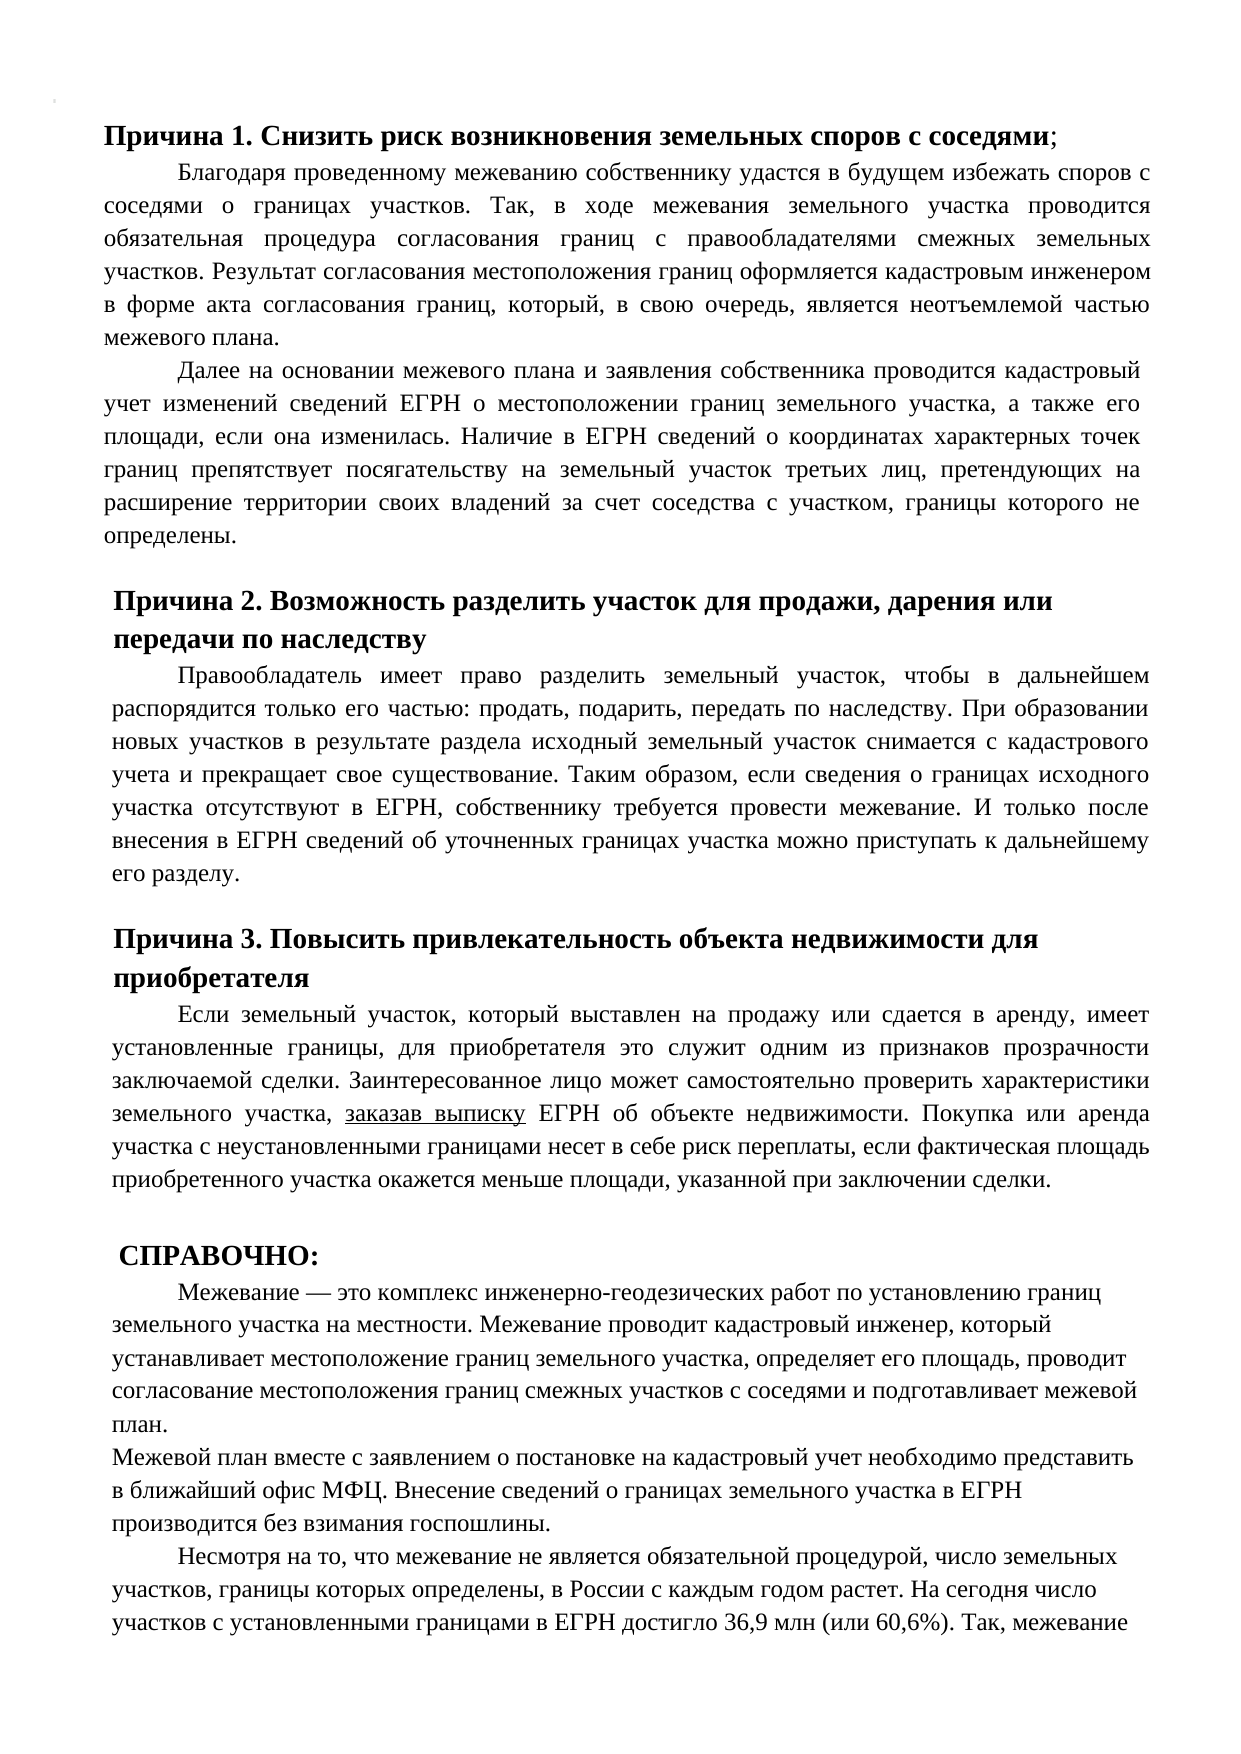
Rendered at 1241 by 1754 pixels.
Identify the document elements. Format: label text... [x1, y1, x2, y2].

text Причина 2. Возможность разделить участок для продажи, дарения или передачи по наследству [113, 583, 1152, 655]
text Правообладатель имеет право разделить земельный участок, чтобы в дальнейшем распорядится только его частью: продать, подарить, передать по наследству. При образовании новых участков в результате раздела исходный земельный участок снимается с кадастрового учета и прекращает свое существование. Таким образом, если сведения о границах исходного участка отсутствуют в ЕГРН, собственнику требуется провести межевание. И только после внесения в ЕГРН сведений об уточненных границах участка можно приступать к дальнейшему его разделу. [112, 660, 1150, 887]
text Межевание — это комплекс инженерно-геодезических работ по установлению границ земельного участка на местности. Межевание проводит кадастровый инженер, который устанавливает местоположение границ земельного участка, определяет его площадь, проводит согласование местоположения границ смежных участков с соседями и подготавливает межевой план. [112, 1277, 1150, 1437]
text Причина 1. Снизить риск возникновения земельных споров с соседями; [103, 118, 1152, 152]
text Причина 3. Повысить привлекательность объекта недвижимости для приобретателя [113, 922, 1152, 994]
text Благодаря проведенному межеванию собственнику удастся в будущем избежать споров с соседями о границах участков. Так, в ходе межевания земельного участка проводится обязательная процедура согласования границ с правообладателями смежных земельных участков. Результат согласования местоположения границ оформляется кадастровым инженером в форме акта согласования границ, который, в свою очередь, является неотъемлемой частью межевого плана. [103, 157, 1152, 351]
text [112, 1541, 1150, 1636]
text Межевой план вместе с заявлением о постановке на кадастровый учет необходимо представить в ближайший офис МФЦ. Внесение сведений о границах земельного участка в ЕГРН производится без взимания госпошлины. [112, 1442, 1150, 1536]
text Если земельный участок, который выставлен на продажу или сдается в аренду, имеет установленные границы, для приобретателя это служит одним из признаков прозрачности заключаемой сделки. Заинтересованное лицо может самостоятельно проверить характеристики земельного участка, заказав выписку ЕГРН об объекте недвижимости. Покупка или аренда участка с неустановленными границами несет в себе риск переплаты, если фактическая площадь приобретенного участка окажется меньше площади, указанной при заключении сделки. [112, 999, 1150, 1192]
text СПРАВОЧНО: [118, 1238, 1152, 1272]
text Далее на основании межевого плана и заявления собственника проводится кадастровый учет изменений сведений ЕГРН о местоположении границ земельного участка, а также его площади, если она изменилась. Наличие в ЕГРН сведений о координатах характерных точек границ препятствует посягательству на земельный участок третьих лиц, претендующих на расширение территории своих владений за счет соседства с участком, границы которого не определены. [103, 355, 1141, 549]
